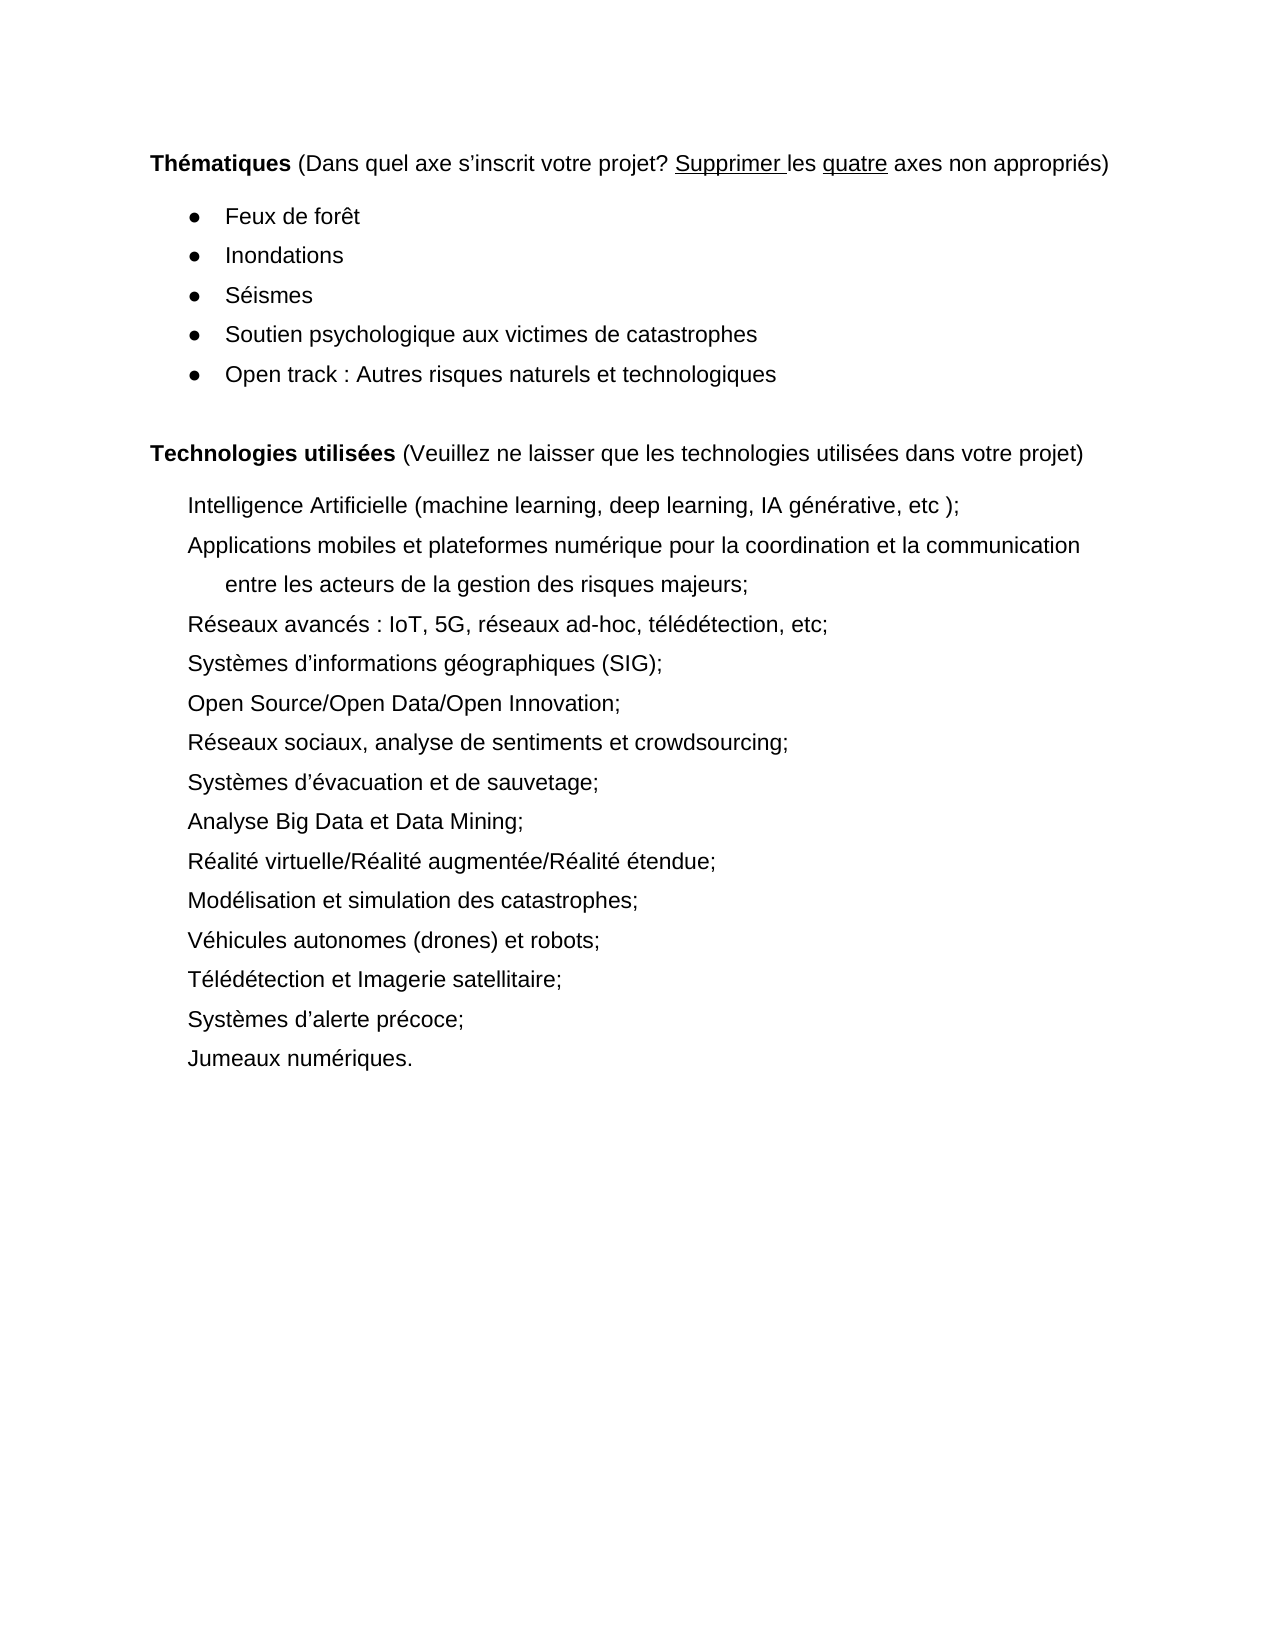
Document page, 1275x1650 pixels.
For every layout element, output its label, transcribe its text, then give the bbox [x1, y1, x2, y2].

list Réalité virtuelle/Réalité augmentée/Réalité étendue; [187, 848, 1125, 874]
list Jumeaux numériques. [187, 1045, 1125, 1071]
list Analyse Big Data et Data Mining; [187, 808, 1125, 834]
list Réseaux sociaux, analyse de sentiments et crowdsourcing; [187, 729, 1125, 756]
list Systèmes d’alerte précoce; [187, 1006, 1125, 1032]
list Soutien psychologique aux victimes de catastrophes [187, 321, 1125, 347]
list Inondations [187, 242, 1125, 268]
list Modélisation et simulation des catastrophes; [187, 887, 1125, 913]
list Open Source/Open Data/Open Innovation; [187, 690, 1125, 716]
list Systèmes d’évacuation et de sauvetage; [187, 769, 1125, 795]
list Télédétection et Imagerie satellitaire; [187, 966, 1125, 992]
list Réseaux avancés : IoT, 5G, réseaux ad-hoc, télédétection, etc; [187, 611, 1125, 637]
list Feux de forêt [187, 203, 1125, 229]
list Applications mobiles et plateformes numérique pour la coordination et la communication entre les acteurs de la gestion des risques majeurs; [187, 532, 1125, 598]
list Intelligence Artificielle (machine learning, deep learning, IA générative, etc ); [187, 492, 1125, 519]
text Thématiques (Dans quel axe s’inscrit votre projet? Supprimer les quatre axes non appropriés) [150, 150, 1125, 176]
list Véhicules autonomes (drones) et robots; [187, 927, 1125, 953]
list Open track : Autres risques naturels et technologiques [187, 361, 1125, 387]
list Séismes [187, 282, 1125, 308]
list Systèmes d’informations géographiques (SIG); [187, 650, 1125, 677]
text Technologies utilisées (Veuillez ne laisser que les technologies utilisées dans votre projet) [150, 439, 1125, 466]
